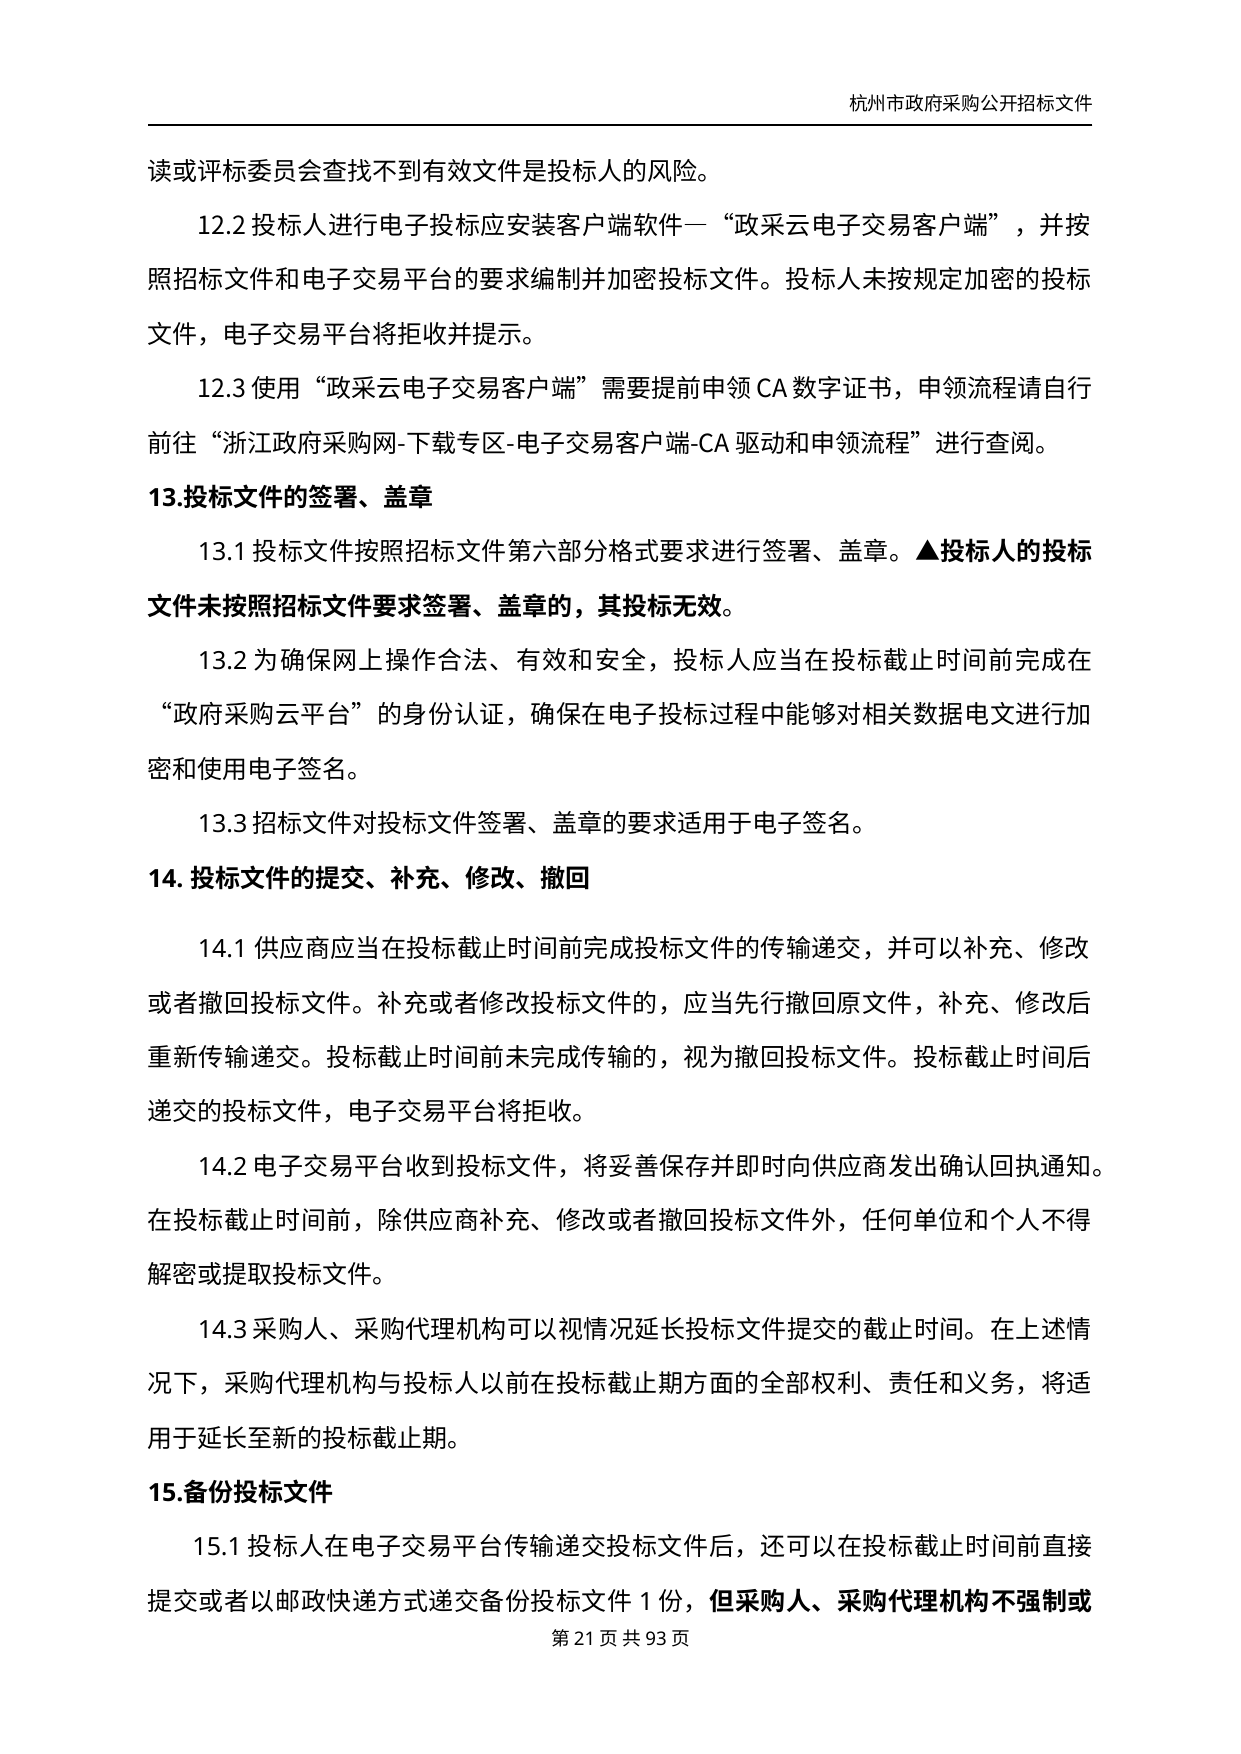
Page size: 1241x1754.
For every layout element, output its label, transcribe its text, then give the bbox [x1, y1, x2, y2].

text 14. 投标文件的提交、补充、修改、撤回 [148, 858, 1092, 894]
text 12.2投标人进行电子投标应安装客户端软件—“政采云电子交易客户端”，并按照招标文件和电子交易平台的要求编制并加密投标文件。投标人未按规定加密的投标文件，电子交易平台将拒收并提示。 [148, 206, 1092, 351]
text 14.3采购人、采购代理机构可以视情况延长投标文件提交的截止时间。在上述情况下，采购代理机构与投标人以前在投标截止期方面的全部权利、责任和义务，将适用于延长至新的投标截止期。 [148, 1309, 1092, 1454]
text 13.2为确保网上操作合法、有效和安全，投标人应当在投标截止时间前完成在“政府采购云平台”的身份认证，确保在电子投标过程中能够对相关数据电文进行加密和使用电子签名。 [148, 641, 1092, 786]
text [148, 1527, 1092, 1617]
text 14.2电子交易平台收到投标文件，将妥善保存并即时向供应商发出确认回执通知。在投标截止时间前，除供应商补充、修改或者撤回投标文件外，任何单位和个人不得解密或提取投标文件。 [148, 1146, 1092, 1291]
text 13.投标文件的签署、盖章 [148, 477, 1092, 514]
text 12.3使用“政采云电子交易客户端”需要提前申领CA数字证书，申领流程请自行前往“浙江政府采购网-下载专区-电子交易客户端-CA驱动和申领流程”进行查阅。 [148, 369, 1092, 459]
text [148, 151, 1092, 187]
text 13.1投标文件按照招标文件第六部分格式要求进行签署、盖章。▲投标人的投标文件未按照招标文件要求签署、盖章的，其投标无效。 [148, 532, 1092, 622]
text 13.3招标文件对投标文件签署、盖章的要求适用于电子签名。 [148, 804, 1092, 840]
text 15.备份投标文件 [148, 1472, 1092, 1509]
text 14.1 供应商应当在投标截止时间前完成投标文件的传输递交，并可以补充、修改或者撤回投标文件。补充或者修改投标文件的，应当先行撤回原文件，补充、修改后重新传输递交。投标截止时间前未完成传输的，视为撤回投标文件。投标截止时间后递交的投标文件，电子交易平台将拒收。 [148, 929, 1092, 1128]
